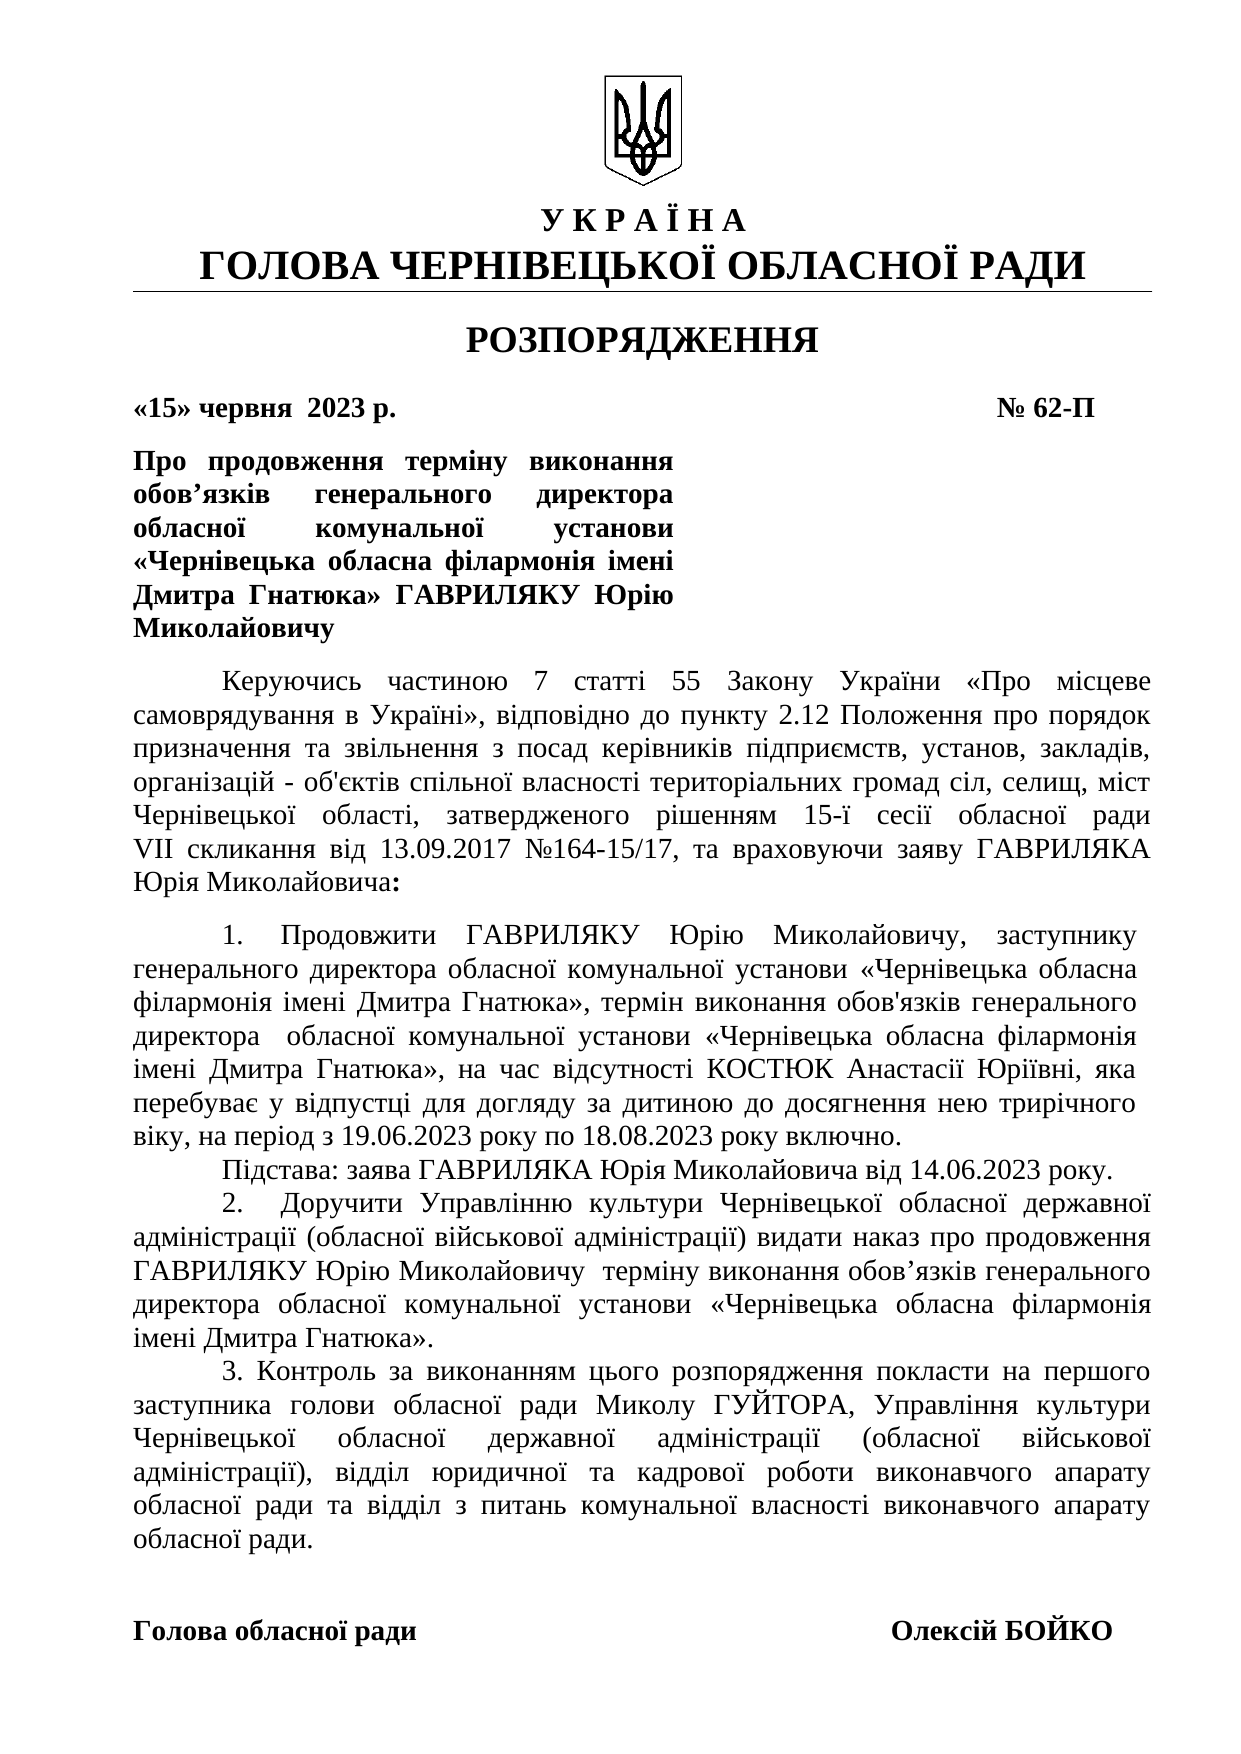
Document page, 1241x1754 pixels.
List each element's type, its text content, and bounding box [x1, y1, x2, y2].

subtitle ГОЛОВА ЧЕРНІВЕЦЬКОЇ ОБЛАСНОЇ РАДИ [133, 239, 1152, 291]
list Доручити Управлінню культури Чернівецької обласної державної адміністрації (обласної військової адміністрації) видати наказ про продовження ГАВРИЛЯКУ Юрію Миколайовичу терміну виконання обов’язків генерального директора обласної комунальної установи «Чернівецька обласна філармонія імені Дмитра Гнатюка». [133, 1186, 1152, 1353]
list Продовжити ГАВРИЛЯКУ Юрію Миколайовичу, заступнику генерального директора обласної комунальної установи «Чернівецька обласна філармонія імені Дмитра Гнатюка», термін виконання обов'язків генерального директора обласної комунальної установи «Чернівецька обласна філармонія імені Дмитра Гнатюка», на час відсутності КОСТЮК Анастасії Юріївні, яка перебуває у відпустці для догляду за дитиною до досягнення нею трирічного віку, на період з 19.06.2023 року по 18.08.2023 року включно. [133, 917, 1137, 1152]
subtitle РОЗПОРЯДЖЕННЯ [133, 317, 1152, 360]
text Керуючись частиною 7 статті 55 Закону України «Про місцеве самоврядування в Україні», відповідно до пункту 2.12 Положення про порядок призначення та звільнення з посад керівників підприємств, установ, закладів, організацій - об'єктів спільної власності територіальних громад сіл, селищ, міст Чернівецької області, затвердженого рішенням 15-ї сесії обласної ради VІІ скликання від 13.09.2017 №164-15/17, та враховуючи заяву ГАВРИЛЯКА Юрія Миколайовича: [133, 663, 1152, 898]
table_header Про продовження терміну виконання обов’язків генерального директора обласної комунальної установи «Чернівецька обласна філармонія імені Дмитра Гнатюка» ГАВРИЛЯКУ Юрію Миколайовичу [122, 443, 685, 663]
subtitle «15» червня 2023 р. № 62-П [133, 390, 1152, 424]
picture [602, 73, 684, 189]
text Підстава: заява ГАВРИЛЯКА Юрія Миколайовича від 14.06.2023 року. [222, 1152, 1137, 1186]
text Голова обласної ради Олексій БОЙКО [133, 1613, 1152, 1647]
list 3. Контроль за виконанням цього розпорядження покласти на першого заступника голови обласної ради Миколу ГУЙТОРА, Управління культури Чернівецької обласної державної адміністрації (обласної військової адміністрації), відділ юридичної та кадрової роботи виконавчого апарату обласної ради та відділ з питань комунальної власності виконавчого апарату обласної ради. [133, 1353, 1152, 1554]
text У К Р А Ї Н А [133, 189, 1152, 239]
